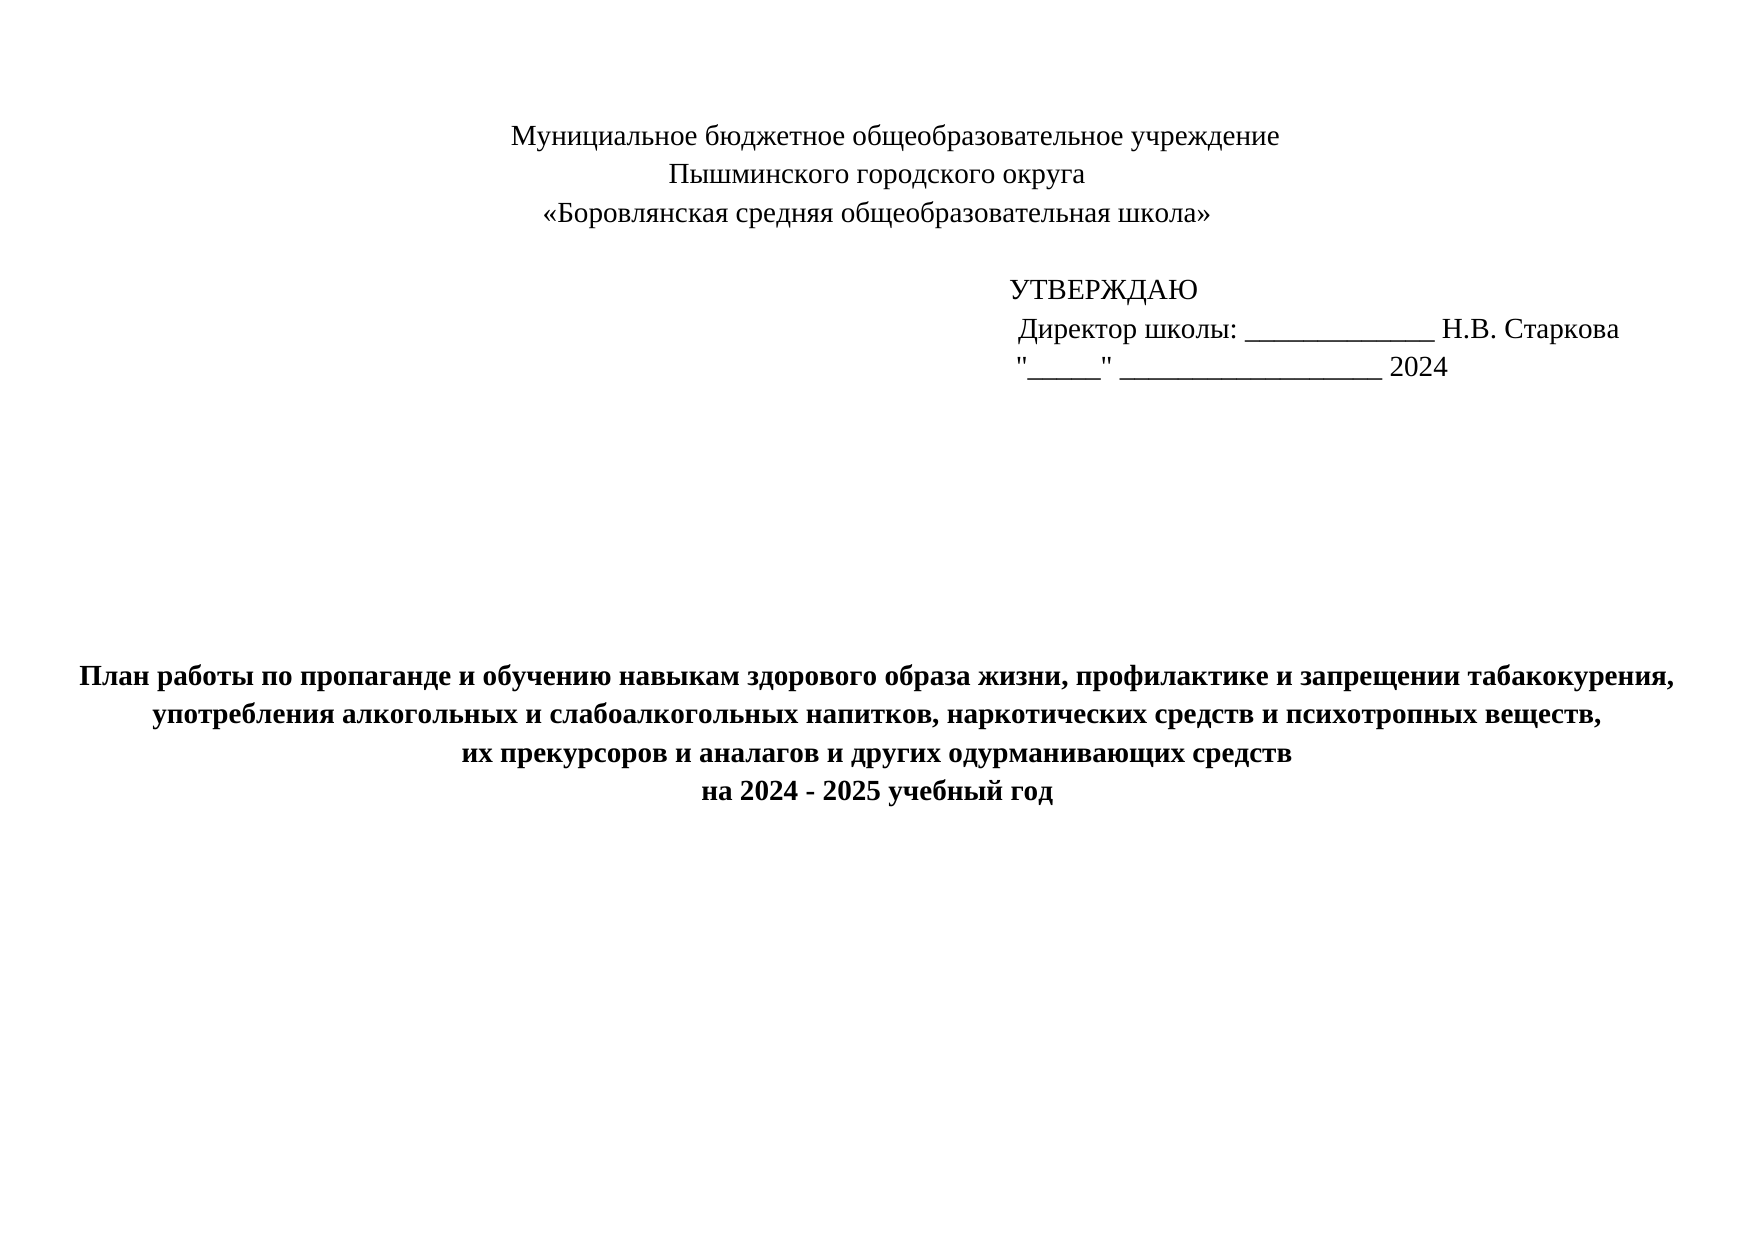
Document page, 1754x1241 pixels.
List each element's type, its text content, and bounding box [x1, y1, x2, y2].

text УТВЕРЖДАЮ [133, 272, 1695, 306]
text на 2024 - 2025 учебный год [59, 773, 1695, 807]
text Мунициальное бюджетное общеобразовательное учреждение [59, 118, 1695, 152]
text Пышминского городского округа [59, 157, 1695, 190]
text Директор школы: _____________ Н.В. Старкова [1018, 311, 1695, 344]
text План работы по пропаганде и обучению навыкам здорового образа жизни, профилактике и запрещении табакокурения, употребления алкогольных и слабоалкогольных напитков, наркотических средств и психотропных веществ, [59, 658, 1695, 730]
text "_____" __________________ 2024 [753, 349, 1695, 383]
text их прекурсоров и аналагов и других одурманивающих средств [59, 735, 1695, 768]
text «Боровлянская средняя общеобразовательная школа» [59, 195, 1695, 229]
